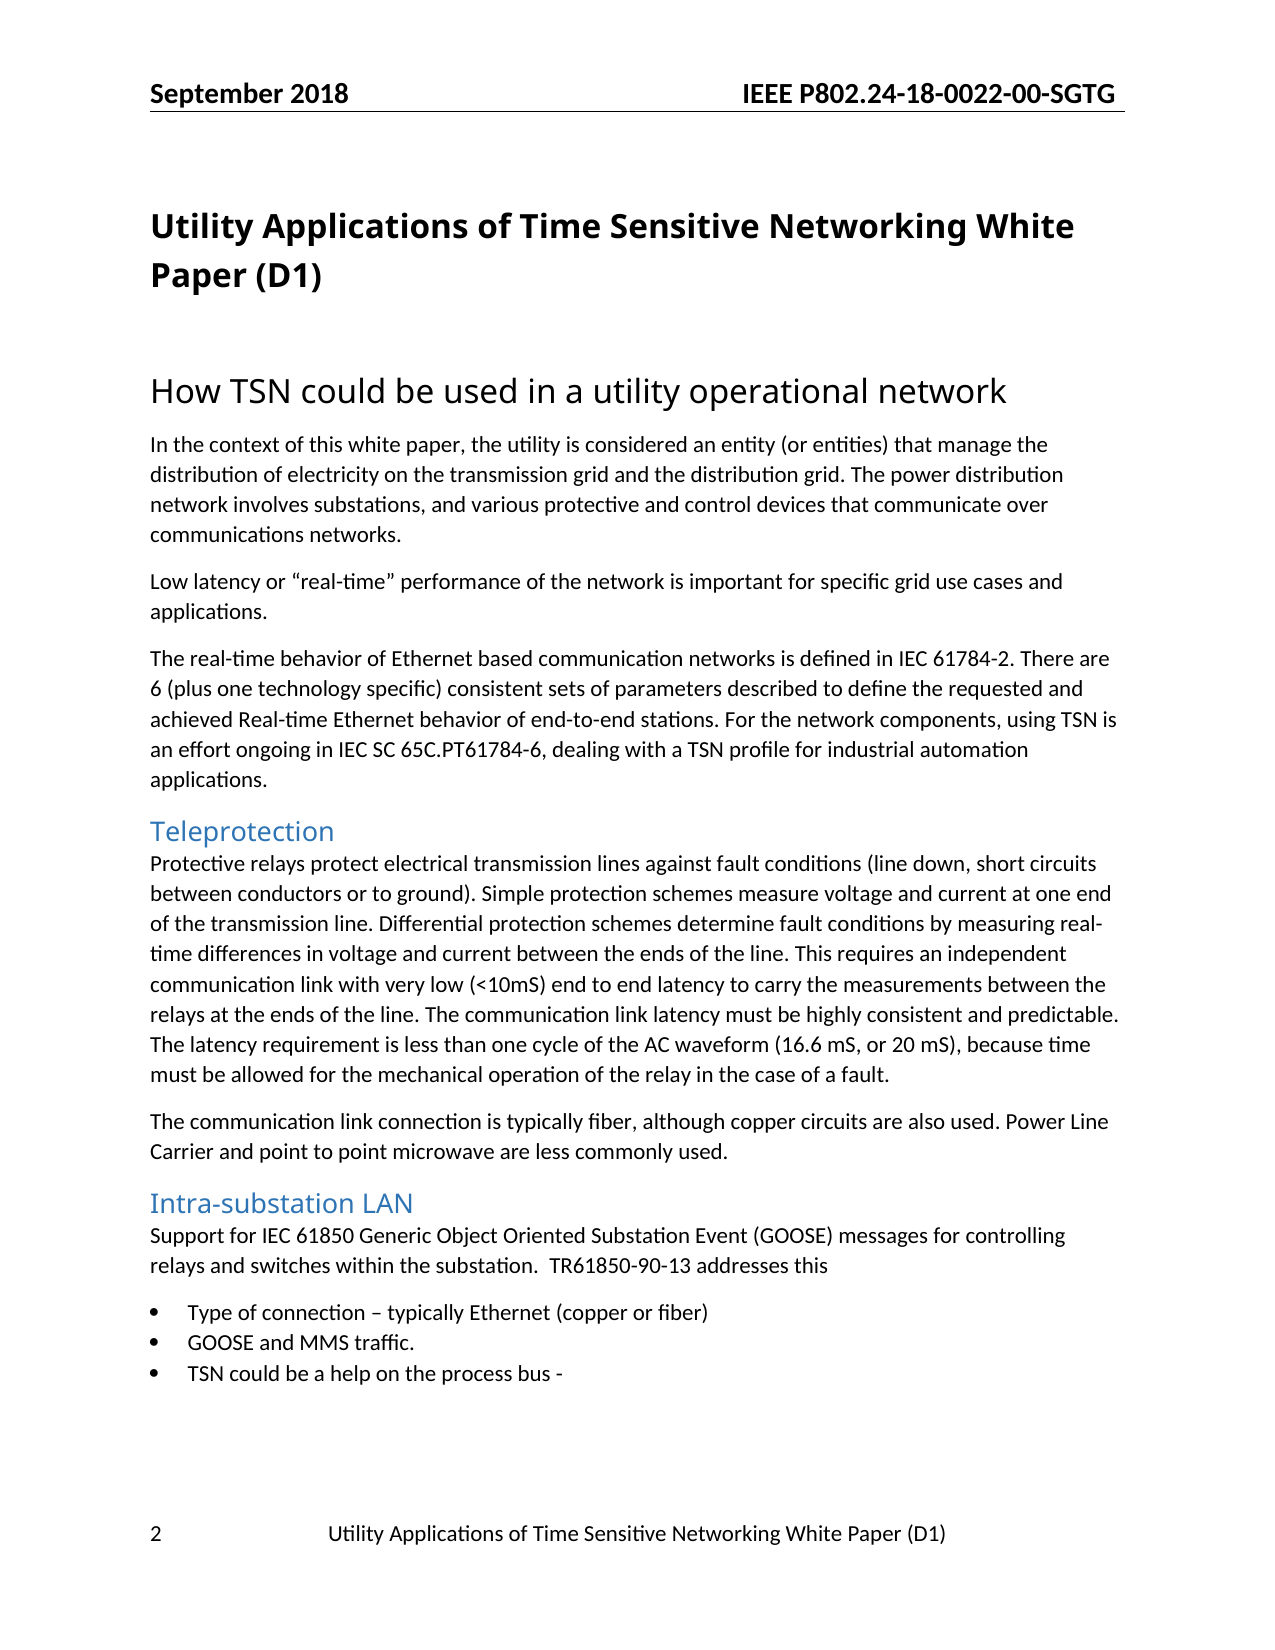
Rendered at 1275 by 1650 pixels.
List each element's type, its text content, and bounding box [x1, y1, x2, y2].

text The real-time behavior of Ethernet based communication networks is defined in IEC 61784-2. There are 6 (plus one technology specific) consistent sets of parameters described to define the requested and achieved Real-time Ethernet behavior of end-to-end stations. For the network components, using TSN is an effort ongoing in IEC SC 65C.PT61784-6, dealing with a TSN profile for industrial automation applications. [150, 644, 1125, 793]
text In the context of this white paper, the utility is considered an entity (or entities) that manage the distribution of electricity on the transmission grid and the distribution grid. The power distribution network involves substations, and various protective and control devices that communicate over communications networks. [150, 430, 1125, 548]
list TSN could be a help on the process bus - [150, 1359, 1125, 1387]
subtitle Teleprotection [150, 812, 1125, 849]
subtitle Utility Applications of Time Sensitive Networking White Paper (D1) [150, 203, 1125, 297]
subtitle Intra-substation LAN [150, 1184, 1125, 1221]
text Support for IEC 61850 Generic Object Oriented Substation Event (GOOSE) messages for controlling relays and switches within the substation. TR61850-90-13 addresses this [150, 1221, 1125, 1279]
text Protective relays protect electrical transmission lines against fault conditions (line down, short circuits between conductors or to ground). Simple protection schemes measure voltage and current at one end of the transmission line. Differential protection schemes determine fault conditions by measuring real-time differences in voltage and current between the ends of the line. This requires an independent communication link with very low (<10mS) end to end latency to carry the measurements between the relays at the ends of the line. The communication link latency must be highly consistent and predictable. The latency requirement is less than one cycle of the AC waveform (16.6 mS, or 20 mS), because time must be allowed for the mechanical operation of the relay in the case of a fault. [150, 849, 1125, 1088]
list GOOSE and MMS traffic. [150, 1328, 1125, 1357]
text Low latency or “real-time” performance of the network is important for specific grid use cases and applications. [150, 567, 1125, 626]
subtitle How TSN could be used in a utility operational network [150, 368, 1125, 414]
text The communication link connection is typically fiber, although copper circuits are also used. Power Line Carrier and point to point microwave are less commonly used. [150, 1107, 1125, 1166]
list Type of connection – typically Ethernet (copper or fiber) [150, 1298, 1125, 1326]
